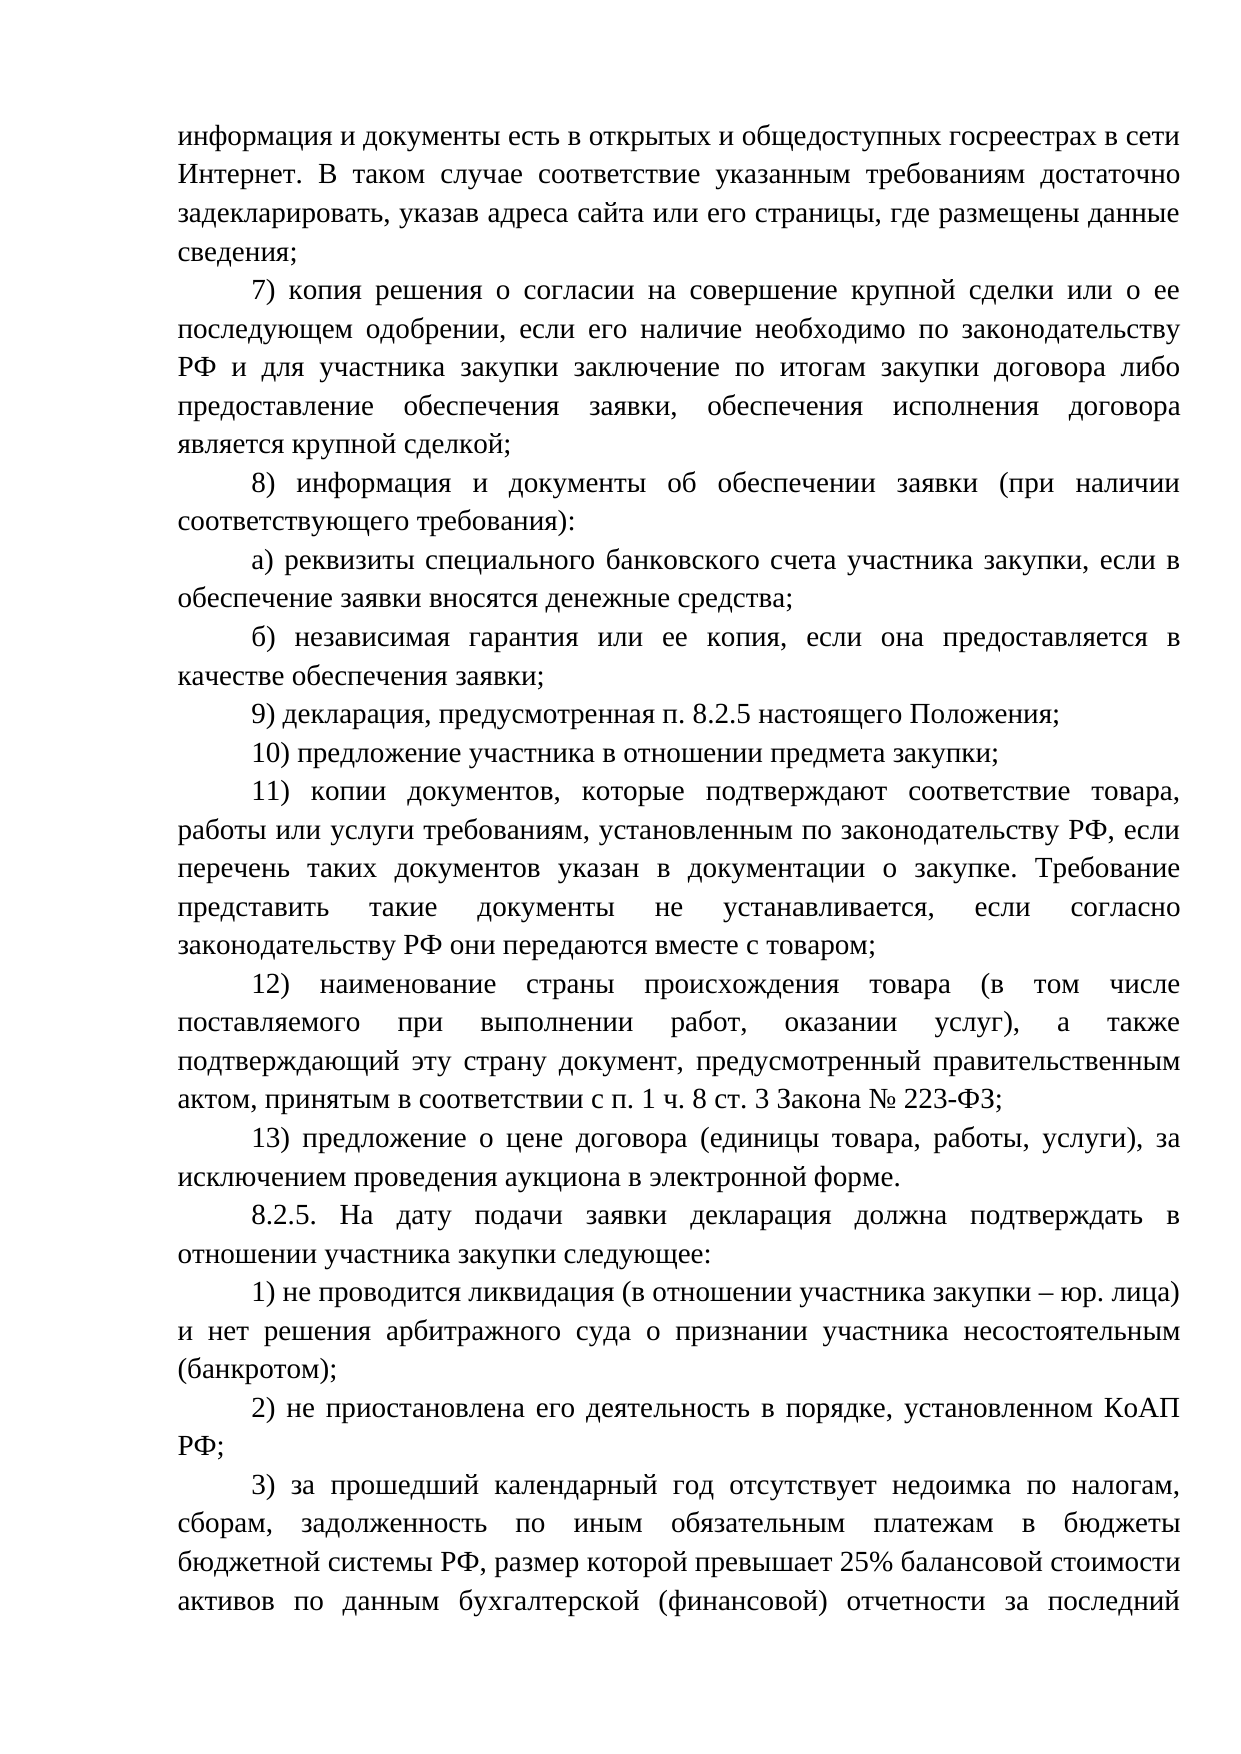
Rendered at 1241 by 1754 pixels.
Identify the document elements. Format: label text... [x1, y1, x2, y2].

text 13) предложение о цене договора (единицы товара, работы, услуги), за исключением проведения аукциона в электронной форме. [177, 1120, 1181, 1192]
text 10) предложение участника в отношении предмета закупки; [177, 735, 1181, 768]
text 9) декларация, предусмотренная п. 8.2.5 настоящего Положения; [177, 696, 1181, 730]
text а) реквизиты специального банковского счета участника закупки, если в обеспечение заявки вносятся денежные средства; [177, 542, 1181, 614]
text 8.2.5. На дату подачи заявки декларация должна подтверждать в отношении участника закупки следующее: [177, 1197, 1181, 1269]
text 11) копии документов, которые подтверждают соответствие товара, работы или услуги требованиям, установленным по законодательству РФ, если перечень таких документов указан в документации о закупке. Требование представить такие документы не устанавливается, если согласно законодательству РФ они передаются вместе с товаром; [177, 773, 1181, 961]
text 2) не приостановлена его деятельность в порядке, установленном КоАП РФ; [177, 1390, 1181, 1462]
text 8) информация и документы об обеспечении заявки (при наличии соответствующего требования): [177, 465, 1181, 537]
text 7) копия решения о согласии на совершение крупной сделки или о ее последующем одобрении, если его наличие необходимо по законодательству РФ и для участника закупки заключение по итогам закупки договора либо предоставление обеспечения заявки, обеспечения исполнения договора является крупной сделкой; [177, 272, 1181, 460]
text б) независимая гарантия или ее копия, если она предоставляется в качестве обеспечения заявки; [177, 619, 1181, 691]
text 1) не проводится ликвидация (в отношении участника закупки – юр. лица) и нет решения арбитражного суда о признании участника несостоятельным (банкротом); [177, 1274, 1181, 1385]
text 12) наименование страны происхождения товара (в том числе поставляемого при выполнении работ, оказании услуг), а также подтверждающий эту страну документ, предусмотренный правительственным актом, принятым в соответствии с п. 1 ч. 8 ст. 3 Закона № 223-ФЗ; [177, 966, 1181, 1115]
